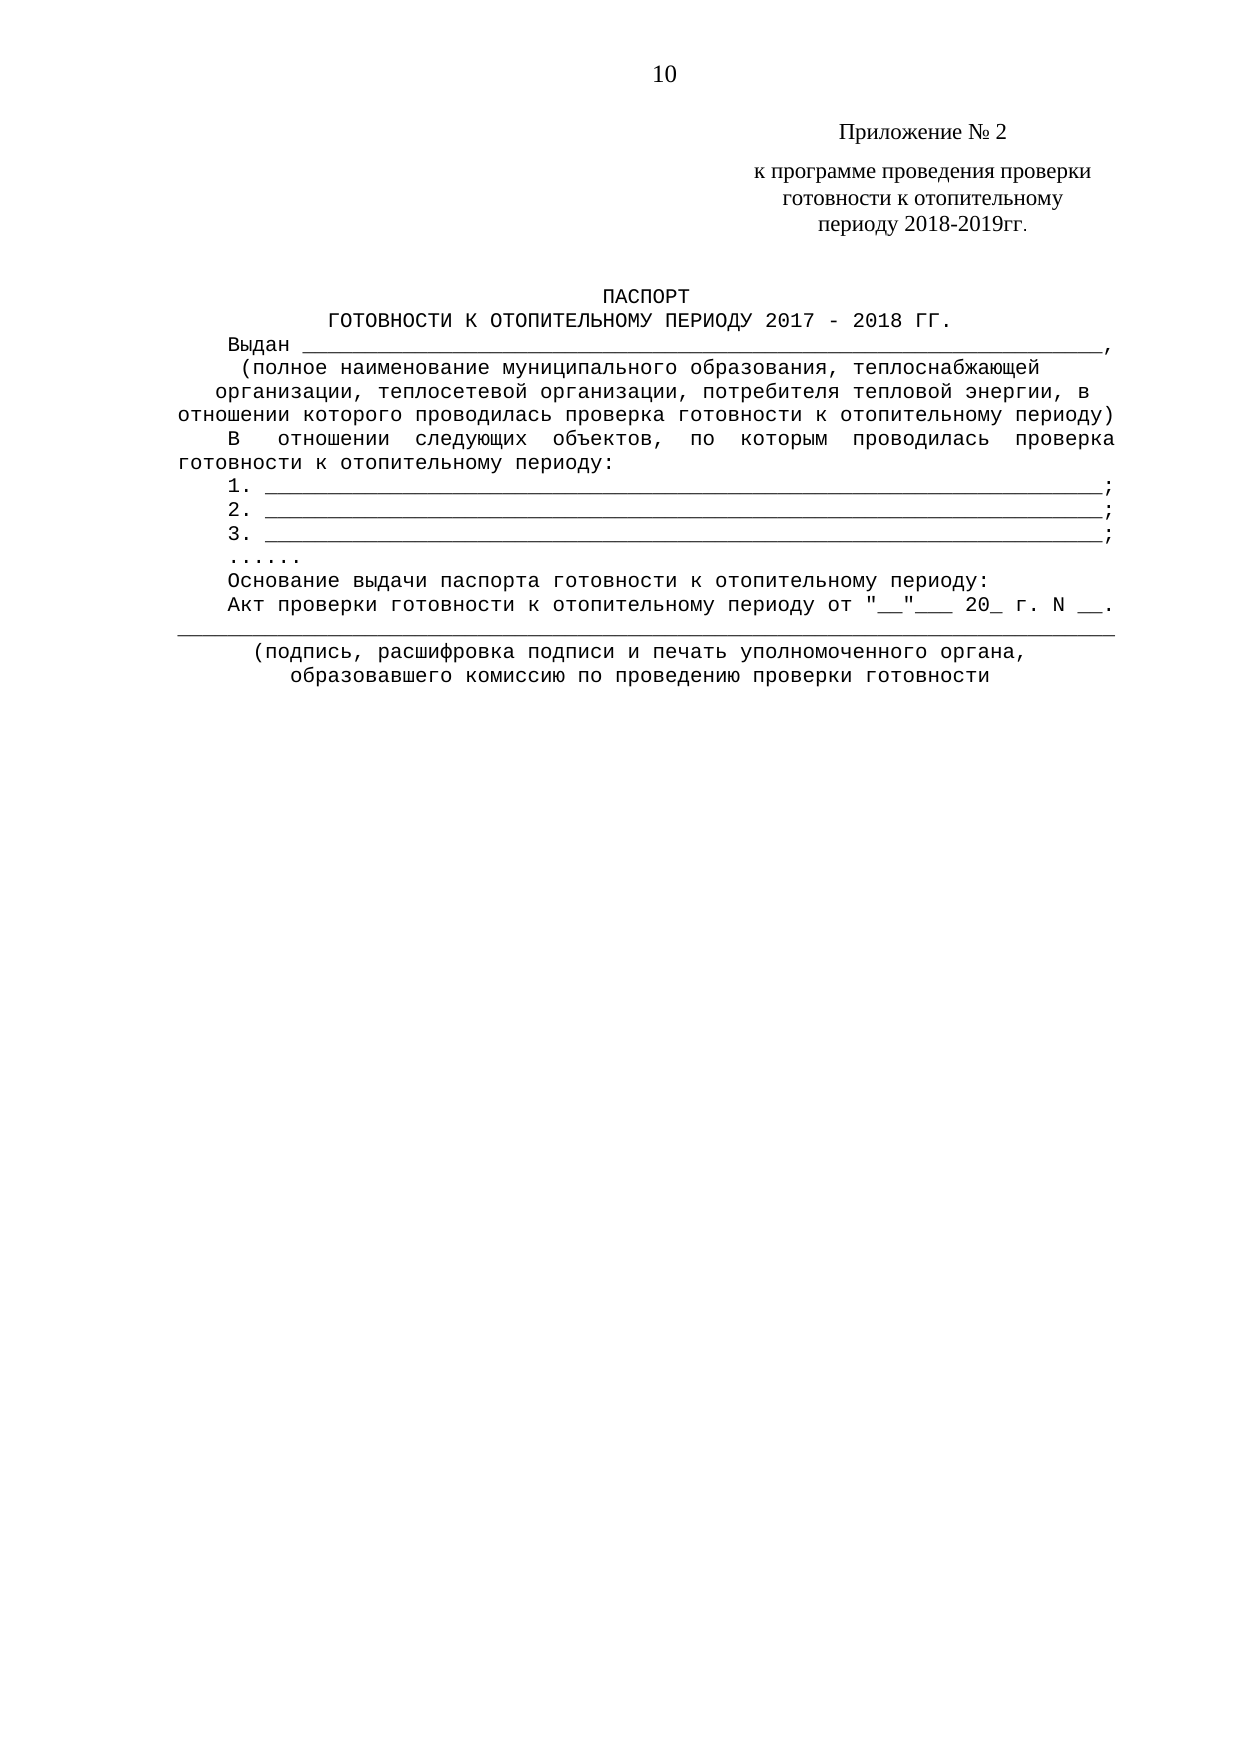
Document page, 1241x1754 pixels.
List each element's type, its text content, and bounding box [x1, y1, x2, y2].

text 2. ___________________________________________________________________; [177, 499, 1152, 523]
text 3. ___________________________________________________________________; [177, 523, 1152, 546]
text Приложение № 2 [694, 118, 1152, 144]
text ПАСПОРТ [177, 286, 1152, 310]
text ___________________________________________________________________________ [177, 617, 1152, 641]
text готовности к отопительному периоду: [177, 452, 1152, 475]
text ГОТОВНОСТИ К ОТОПИТЕЛЬНОМУ ПЕРИОДУ 2017 - 2018 ГГ. [177, 310, 1152, 333]
text к программе проведения проверки [694, 158, 1152, 184]
text образовавшего комиссию по проведению проверки готовности [177, 664, 1152, 688]
text Акт проверки готовности к отопительному периоду от "__"___ 20_ г. N __. [177, 594, 1152, 617]
text В отношении следующих объектов, по которым проводилась проверка [177, 428, 1152, 452]
text отношении которого проводилась проверка готовности к отопительному периоду) [177, 404, 1152, 428]
text ...... [177, 546, 1152, 570]
text Выдан ________________________________________________________________, [177, 333, 1152, 357]
text периоду 2018-2019гг. [694, 210, 1152, 237]
text (полное наименование муниципального образования, теплоснабжающей [177, 357, 1152, 381]
text готовности к отопительному [694, 184, 1152, 210]
text (подпись, расшифровка подписи и печать уполномоченного органа, [177, 641, 1152, 664]
text Основание выдачи паспорта готовности к отопительному периоду: [177, 570, 1152, 594]
text 1. ___________________________________________________________________; [177, 475, 1152, 499]
text организации, теплосетевой организации, потребителя тепловой энергии, в [177, 381, 1152, 404]
